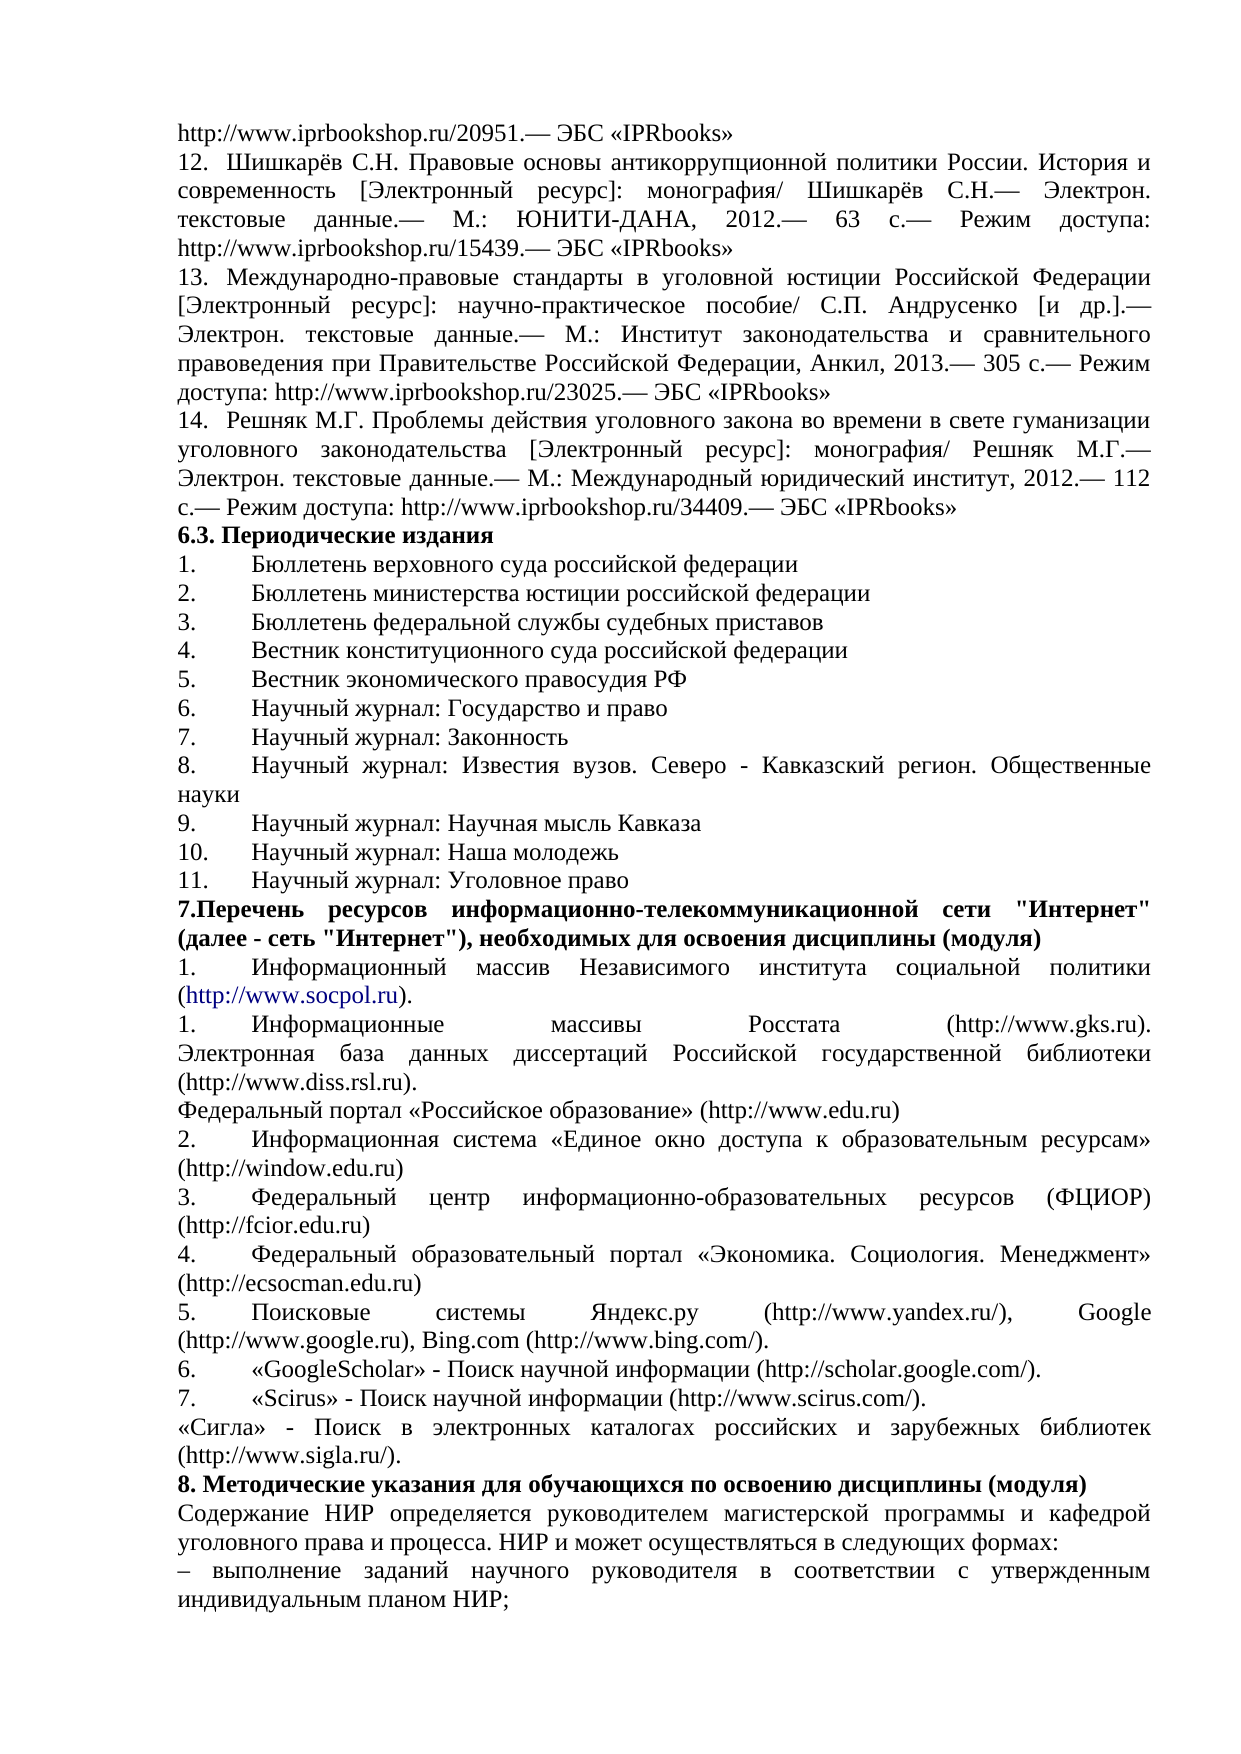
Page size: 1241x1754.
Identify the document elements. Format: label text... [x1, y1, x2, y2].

text Содержание НИР определяется руководителем магистерской программы и кафедрой уголовного права и процесса. НИР и может осуществляться в следующих формах: [177, 1498, 1152, 1556]
text «Сигла» - Поиск в электронных каталогах российских и зарубежных библиотек (http://www.sigla.ru/). [177, 1412, 1152, 1469]
list Информационные массивы Росстата (http://www.gks.ru). Электронная база данных диссертаций Российской государственной библиотеки (http://www.diss.rsl.ru). Федеральный портал «Российское образование» (http://www.edu.ru) [177, 1009, 1152, 1124]
subtitle 8. Методические указания для обучающихся по освоению дисциплины (модуля) [177, 1469, 1152, 1498]
list Вестник конституционного суда российской федерации [177, 636, 1152, 664]
list Международно-правовые стандарты в уголовной юстиции Российской Федерации [Электронный ресурс]: научно-практическое пособие/ С.П. Андрусенко [и др.].— Электрон. текстовые данные.— М.: Институт законодательства и сравнительного правоведения при Правительстве Российской Федерации, Анкил, 2013.— 305 c.— Режим доступа: http://www.iprbookshop.ru/23025.— ЭБС «IPRbooks» [177, 262, 1152, 406]
list Федеральный центр информационно-образовательных ресурсов (ФЦИОР) (http://fcior.edu.ru) [177, 1182, 1152, 1239]
list Научный журнал: Научная мысль Кавказа [177, 808, 1152, 837]
list «GoogleScholar» - Поиск научной информации (http://scholar.google.com/). [177, 1354, 1152, 1383]
list Вестник экономического правосудия РФ [177, 664, 1152, 693]
list Информационная система «Единое окно доступа к образовательным ресурсам» (http://window.edu.ru) [177, 1124, 1152, 1182]
list Научный журнал: Государство и право [177, 693, 1152, 722]
list Информационный массив Независимого института социальной политики (http://www.socpol.ru). [177, 952, 1152, 1009]
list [177, 118, 1152, 147]
list «Scirus» - Поиск научной информации (http://www.scirus.com/). [177, 1383, 1152, 1412]
list Бюллетень верховного суда российской федерации [177, 549, 1152, 578]
list Поисковые системы Яндекс.ру (http://www.yandex.ru/), Google (http://www.google.ru), Bing.com (http://www.bing.com/). [177, 1297, 1152, 1354]
list Научный журнал: Известия вузов. Северо - Кавказский регион. Общественные науки [177, 751, 1152, 808]
list Научный журнал: Законность [177, 722, 1152, 751]
subtitle 7.Перечень ресурсов информационно-телекоммуникационной сети "Интернет" (далее - сеть "Интернет"), необходимых для освоения дисциплины (модуля) [177, 894, 1152, 952]
list Бюллетень федеральной службы судебных приставов [177, 607, 1152, 636]
list Решняк М.Г. Проблемы действия уголовного закона во времени в свете гуманизации уголовного законодательства [Электронный ресурс]: монография/ Решняк М.Г.— Электрон. текстовые данные.— М.: Международный юридический институт, 2012.— 112 c.— Режим доступа: http://www.iprbookshop.ru/34409.— ЭБС «IPRbooks» [177, 406, 1152, 521]
text – выполнение заданий научного руководителя в соответствии с утвержденным индивидуальным планом НИР; [177, 1556, 1152, 1613]
list Научный журнал: Наша молодежь [177, 837, 1152, 866]
list Бюллетень министерства юстиции российской федерации [177, 578, 1152, 607]
subtitle 6.3. Периодические издания [177, 521, 1152, 549]
list Федеральный образовательный портал «Экономика. Социология. Менеджмент» (http://ecsocman.edu.ru) [177, 1239, 1152, 1297]
list Шишкарёв С.Н. Правовые основы антикоррупционной политики России. История и современность [Электронный ресурс]: монография/ Шишкарёв С.Н.— Электрон. текстовые данные.— М.: ЮНИТИ-ДАНА, 2012.— 63 c.— Режим доступа: http://www.iprbookshop.ru/15439.— ЭБС «IPRbooks» [177, 147, 1152, 262]
list Научный журнал: Уголовное право [177, 866, 1152, 894]
